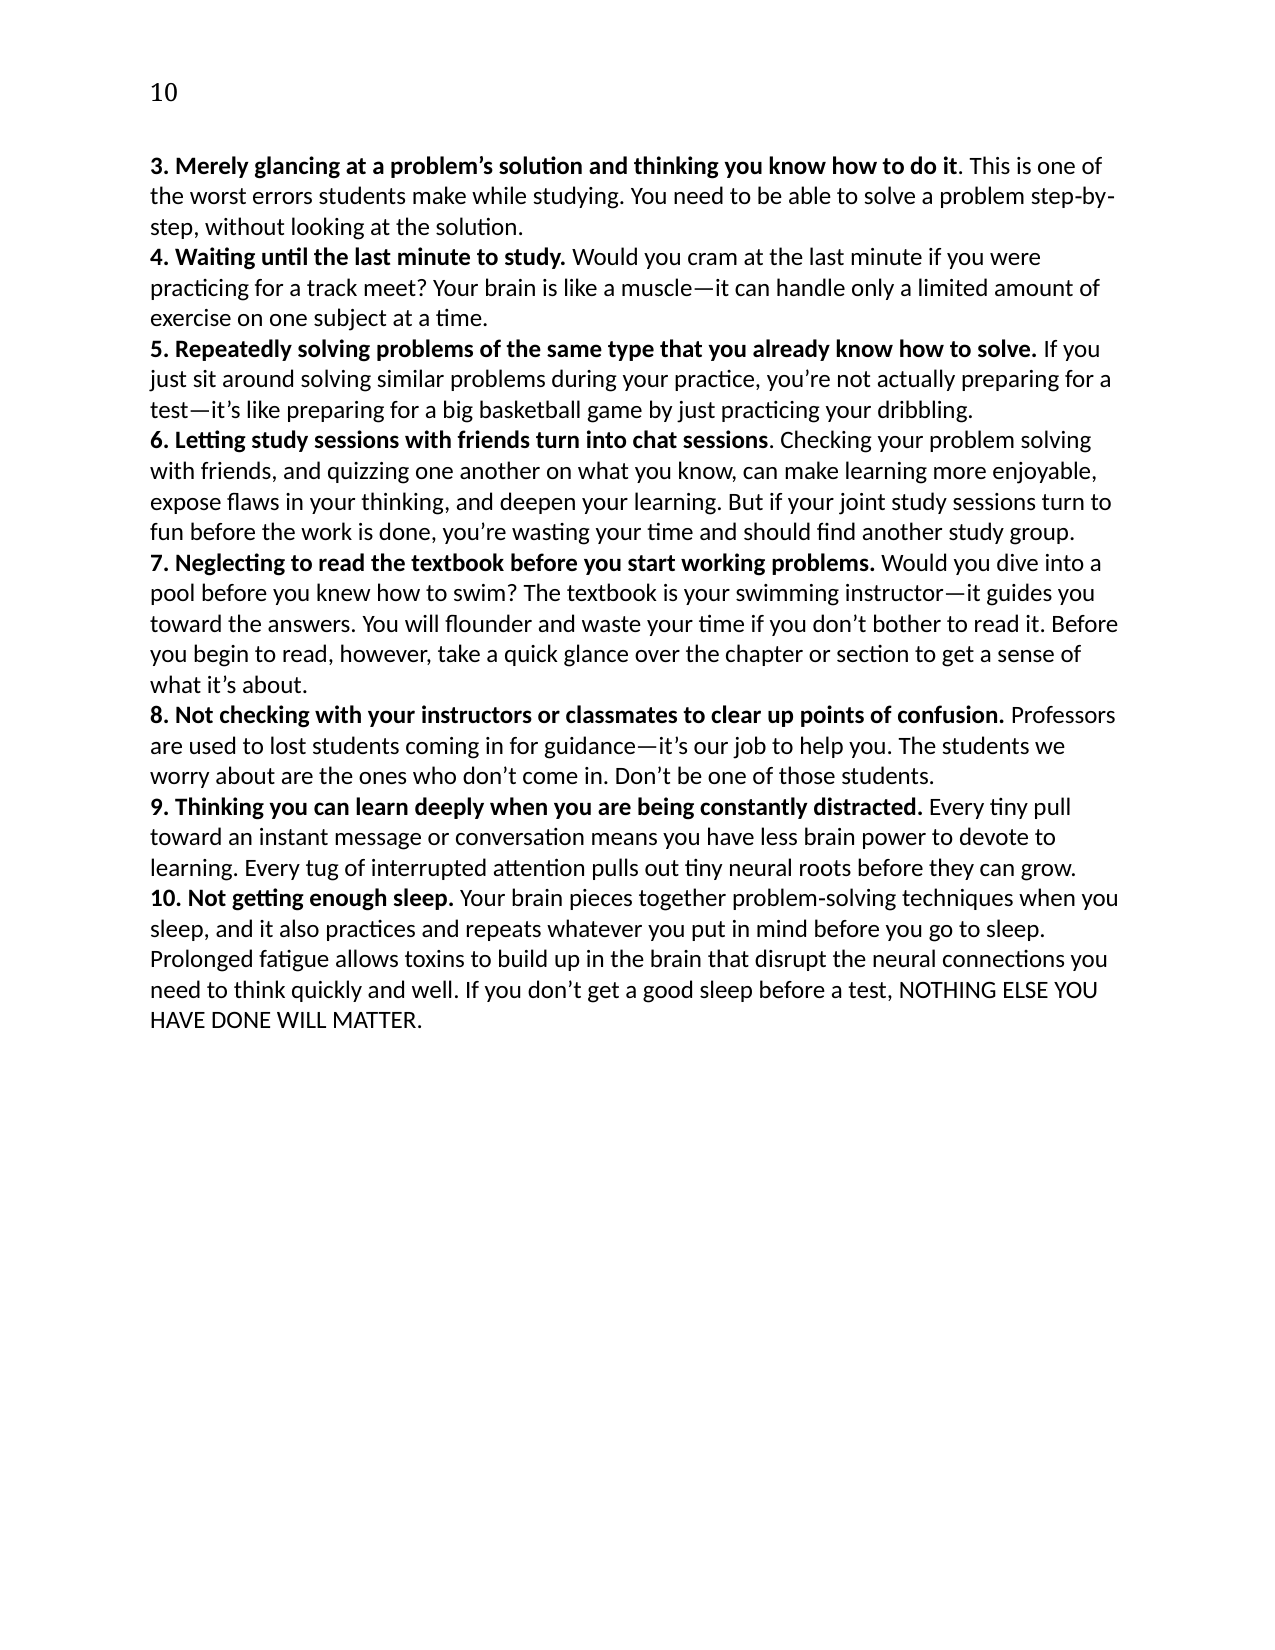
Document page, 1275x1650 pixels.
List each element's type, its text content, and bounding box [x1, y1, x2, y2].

text 3. Merely glancing at a problem’s solution and thinking you know how to do it. This is one of the worst errors students make while studying. You need to be able to solve a problem step‐by‐step, without looking at the solution. [150, 150, 1125, 242]
text 7. Neglecting to read the textbook before you start working problems. Would you dive into a pool before you knew how to swim? The textbook is your swimming instructor—it guides you toward the answers. You will flounder and waste your time if you don’t bother to read it. Before you begin to read, however, take a quick glance over the chapter or section to get a sense of what it’s about. [150, 547, 1125, 699]
text 9. Thinking you can learn deeply when you are being constantly distracted. Every tiny pull toward an instant message or conversation means you have less brain power to devote to learning. Every tug of interrupted attention pulls out tiny neural roots before they can grow. [150, 791, 1125, 882]
text 5. Repeatedly solving problems of the same type that you already know how to solve. If you just sit around solving similar problems during your practice, you’re not actually preparing for a test—it’s like preparing for a big basketball game by just practicing your dribbling. [150, 333, 1125, 425]
text 4. Waiting until the last minute to study. Would you cram at the last minute if you were practicing for a track meet? Your brain is like a muscle—it can handle only a limited amount of exercise on one subject at a time. [150, 242, 1125, 333]
text 6. Letting study sessions with friends turn into chat sessions. Checking your problem solving with friends, and quizzing one another on what you know, can make learning more enjoyable, expose flaws in your thinking, and deepen your learning. But if your joint study sessions turn to fun before the work is done, you’re wasting your time and should find another study group. [150, 425, 1125, 547]
text 10. Not getting enough sleep. Your brain pieces together problem‐solving techniques when you sleep, and it also practices and repeats whatever you put in mind before you go to sleep. Prolonged fatigue allows toxins to build up in the brain that disrupt the neural connections you need to think quickly and well. If you don’t get a good sleep before a test, NOTHING ELSE YOU HAVE DONE WILL MATTER. [150, 882, 1125, 1035]
text 8. Not checking with your instructors or classmates to clear up points of confusion. Professors are used to lost students coming in for guidance—it’s our job to help you. The students we worry about are the ones who don’t come in. Don’t be one of those students. [150, 699, 1125, 791]
